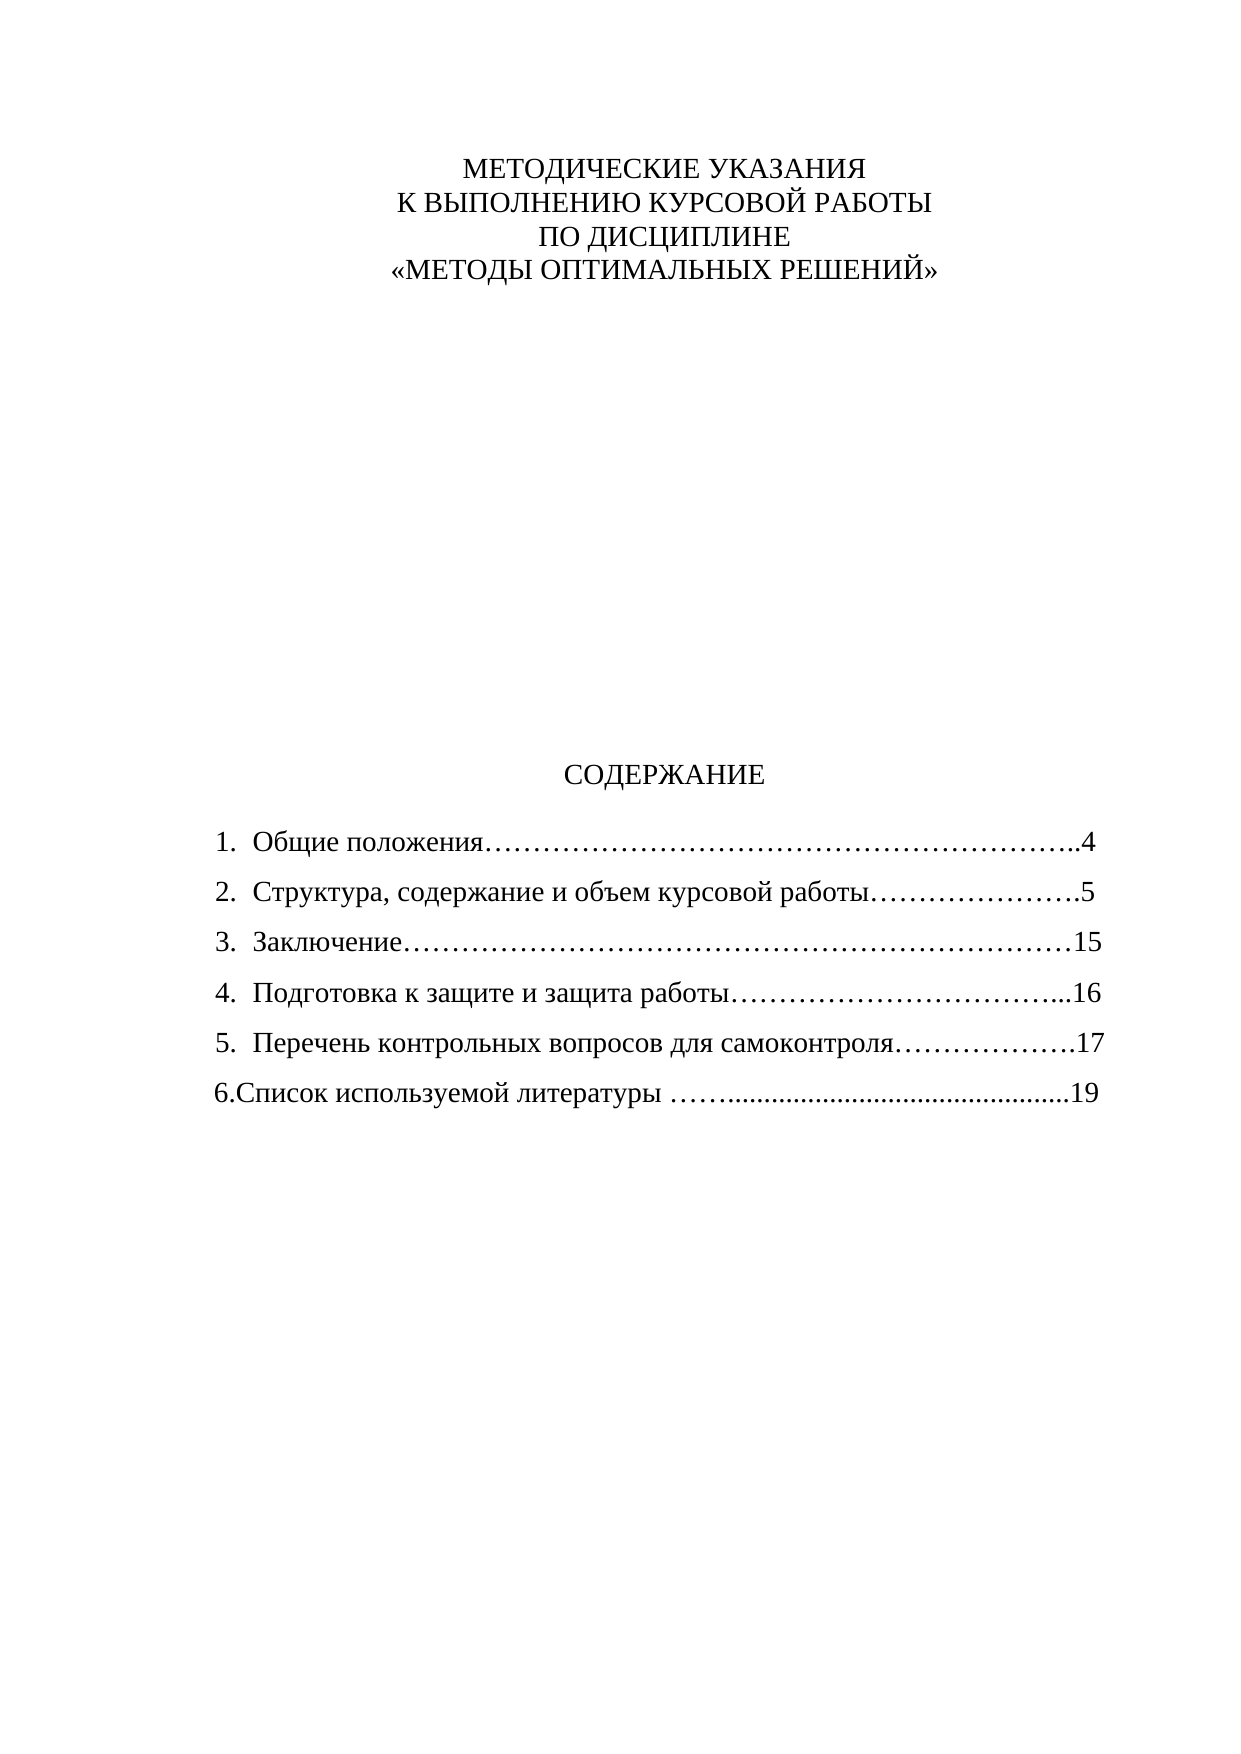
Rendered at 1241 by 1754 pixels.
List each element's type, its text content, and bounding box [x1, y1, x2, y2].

text МЕТОДИЧЕСКИЕ УКАЗАНИЯ [177, 152, 1152, 185]
list Общие положения……………………………………………………..4 [215, 824, 1152, 857]
list Перечень контрольных вопросов для самоконтроля……………….17 [215, 1025, 1152, 1059]
text СОДЕРЖАНИЕ [177, 757, 1152, 790]
list Структура, содержание и объем курсовой работы………………….5 [215, 874, 1152, 908]
text 6.Список используемой литературы ……...............................................19 [177, 1076, 1152, 1109]
list Подготовка к защите и защита работы……………………………...16 [215, 975, 1152, 1008]
text «МЕТОДЫ ОПТИМАЛЬНЫХ РЕШЕНИЙ» [177, 252, 1152, 286]
text К ВЫПОЛНЕНИЮ КУРСОВОЙ РАБОТЫ [177, 185, 1152, 219]
list Заключение……………………………………………………………15 [215, 924, 1152, 958]
text ПО ДИСЦИПЛИНЕ [177, 219, 1152, 252]
